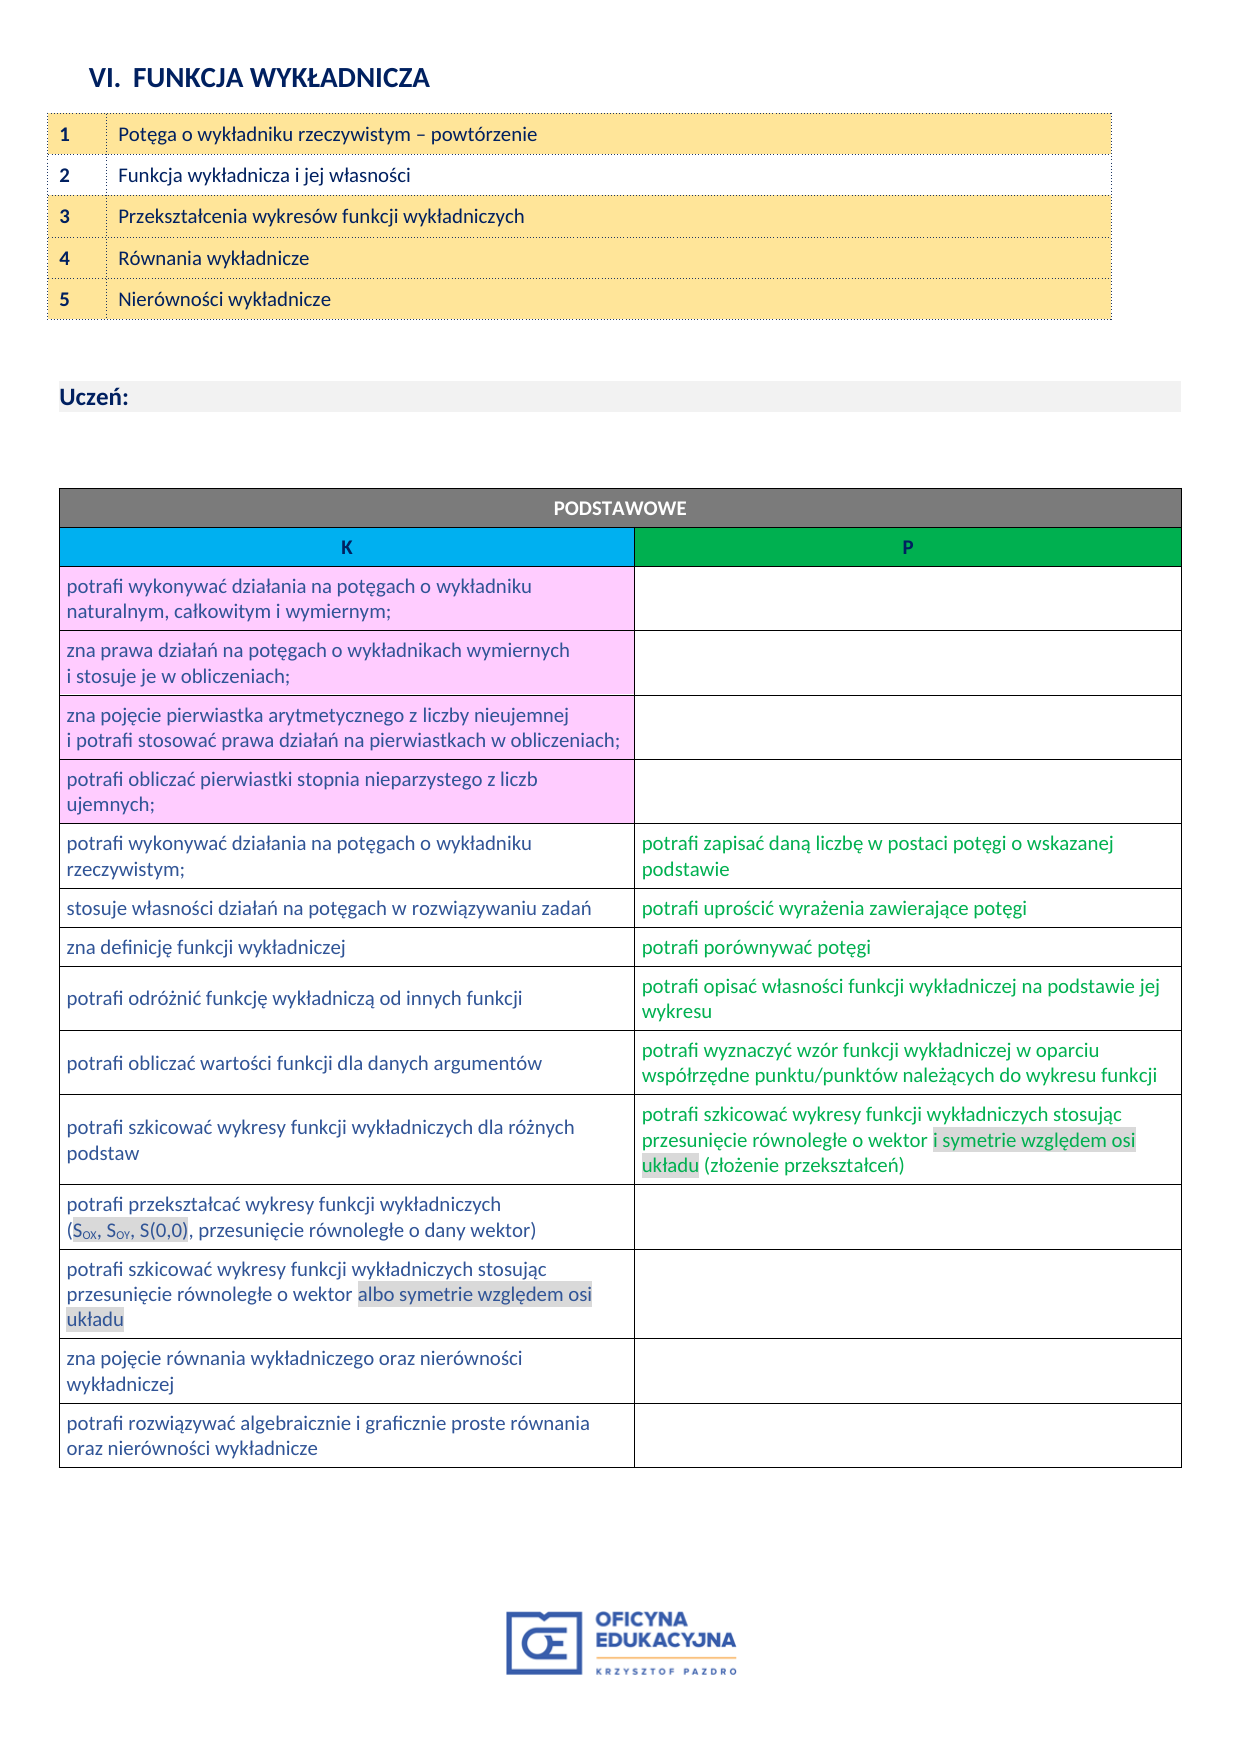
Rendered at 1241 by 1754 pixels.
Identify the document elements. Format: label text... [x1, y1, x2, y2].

table_cell potrafi uprościć wyrażenia zawierające potęgi [635, 889, 1181, 927]
table_cell [635, 567, 1181, 630]
table_cell [635, 696, 1181, 759]
table_cell 2 [48, 154, 107, 195]
table_cell [635, 1339, 1181, 1403]
table_cell 4 [48, 237, 107, 278]
table_cell potrafi wykonywać działania na potęgach o wykładniku naturalnym, całkowitym i wymiernym; [60, 567, 634, 630]
picture [500, 1606, 740, 1681]
table_cell potrafi obliczać wartości funkcji dla danych argumentów [60, 1031, 634, 1094]
table_cell potrafi opisać własności funkcji wykładniczej na podstawie jej wykresu [635, 967, 1181, 1030]
table_cell [635, 1185, 1181, 1248]
table_cell [635, 760, 1181, 823]
table_cell K [60, 528, 634, 566]
table_cell zna pojęcie równania wykładniczego oraz nierówności wykładniczej [60, 1339, 634, 1403]
table_cell stosuje własności działań na potęgach w rozwiązywaniu zadań [60, 889, 634, 927]
table_cell 5 [48, 278, 107, 319]
table_cell zna definicję funkcji wykładniczej [60, 928, 634, 966]
table_cell potrafi wyznaczyć wzór funkcji wykładniczej w oparciu współrzędne punktu/punktów należących do wykresu funkcji [635, 1031, 1181, 1094]
table_cell potrafi porównywać potęgi [635, 928, 1181, 966]
table_cell 3 [48, 195, 107, 237]
table_cell potrafi odróżnić funkcję wykładniczą od innych funkcji [60, 967, 634, 1030]
table_cell potrafi szkicować wykresy funkcji wykładniczych dla różnych podstaw [60, 1095, 634, 1184]
table_cell potrafi obliczać pierwiastki stopnia nieparzystego z liczb ujemnych; [60, 760, 634, 823]
table_cell [635, 631, 1181, 694]
table_header Potęga o wykładniku rzeczywistym – powtórzenie [107, 113, 1111, 154]
table_cell Przekształcenia wykresów funkcji wykładniczych [107, 195, 1111, 237]
table_header PODSTAWOWE [60, 489, 1181, 527]
table_cell Równania wykładnicze [107, 237, 1111, 278]
table_cell potrafi szkicować wykresy funkcji wykładniczych stosując przesunięcie równoległe o wektor albo symetrie względem osi układu [60, 1250, 634, 1338]
text Uczeń: [59, 381, 1181, 412]
table_cell potrafi szkicować wykresy funkcji wykładniczych stosując przesunięcie równoległe o wektor i symetrie względem osi układu (złożenie przekształceń) [635, 1095, 1181, 1184]
table_cell [635, 1250, 1181, 1338]
table_cell zna pojęcie pierwiastka arytmetycznego z liczby nieujemnej i potrafi stosować prawa działań na pierwiastkach w obliczeniach; [60, 696, 634, 759]
table_cell Nierówności wykładnicze [107, 278, 1111, 319]
table_cell zna prawa działań na potęgach o wykładnikach wymiernych i stosuje je w obliczeniach; [60, 631, 634, 694]
table_cell Funkcja wykładnicza i jej własności [107, 154, 1111, 195]
list FUNKCJA WYKŁADNICZA [88, 59, 1181, 95]
table_cell potrafi rozwiązywać algebraicznie i graficznie proste równania oraz nierówności wykładnicze [60, 1404, 634, 1467]
table_cell potrafi wykonywać działania na potęgach o wykładniku rzeczywistym; [60, 824, 634, 888]
table_cell P [635, 528, 1181, 566]
table_header 1 [48, 113, 107, 154]
table_cell [635, 1404, 1181, 1467]
table_cell potrafi przekształcać wykresy funkcji wykładniczych (SOX, SOY, S(0,0), przesunięcie równoległe o dany wektor) [60, 1185, 634, 1248]
table_cell potrafi zapisać daną liczbę w postaci potęgi o wskazanej podstawie [635, 824, 1181, 888]
